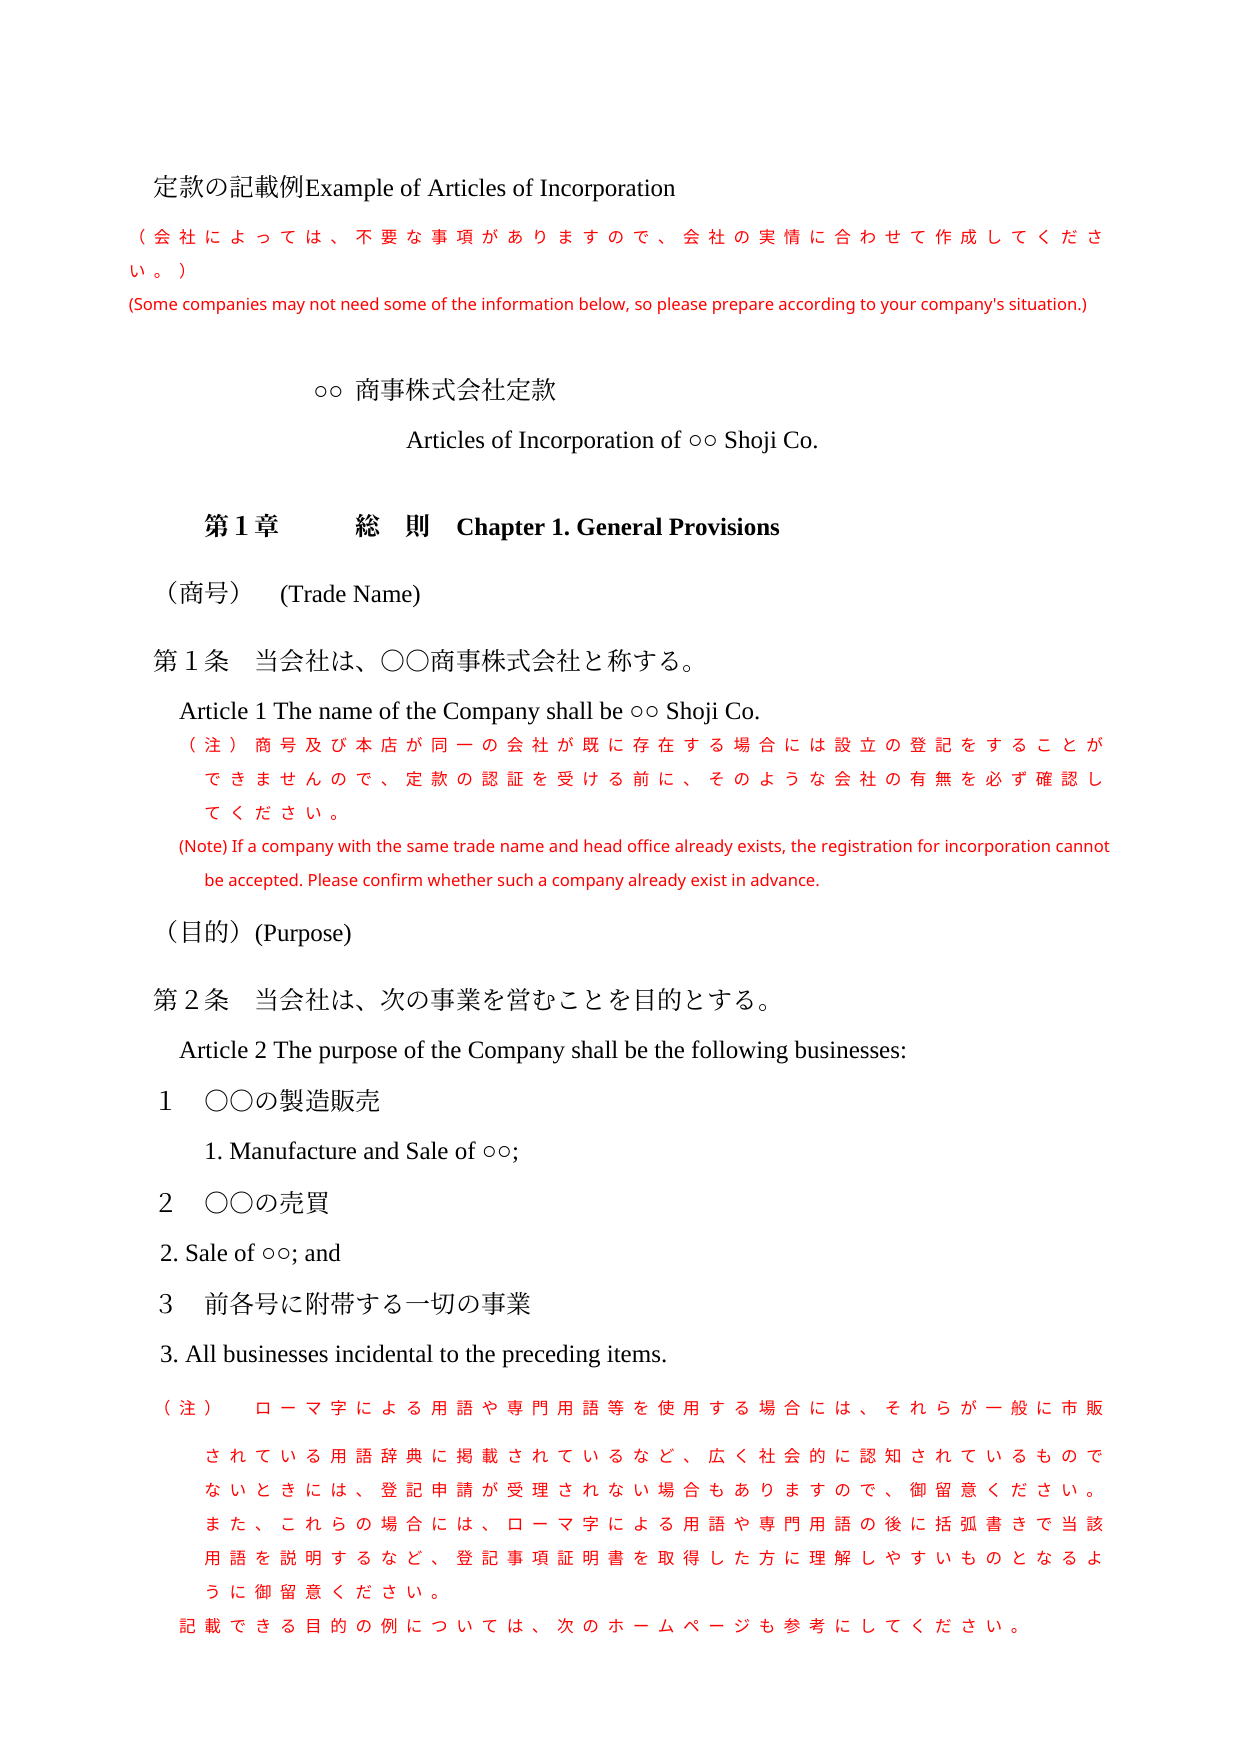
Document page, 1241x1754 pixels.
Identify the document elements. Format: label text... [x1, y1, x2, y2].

text 第１条 当会社は、○○商事株式会社と称する。 [128, 626, 1112, 694]
text ３ 前各号に附帯する一切の事業 [128, 1269, 1112, 1337]
text 3. All businesses incidental to the preceding items. [128, 1337, 1112, 1371]
text (Note) If a company with the same trade name and head office already exists, the registration for incorporation cannot be accepted. Please confirm whether such a company already exist in advance. [154, 829, 1112, 897]
text 記載できる目的の例については、次のホームページも参考にしてください。 [128, 1608, 1112, 1642]
text （目的）(Purpose) [128, 897, 1112, 964]
text １ ○○の製造販売 [128, 1066, 1112, 1134]
text ○○商事株式会社定款 [128, 355, 1112, 423]
text （会社によっては、不要な事項がありますので、会社の実情に合わせて作成してください。） [128, 220, 1112, 287]
text 第２条 当会社は、次の事業を営むことを目的とする。 Article 2 The purpose of the Company shall be the following businesses: [128, 964, 1112, 1066]
text （注） ローマ字による用語や専門用語等を使用する場合には、それらが一般に市販されている用語辞典に掲載されているなど、広く社会的に認知されているものでないときには、登記申請が受理されない場合もありますので、御留意ください。また、これらの場合には、ローマ字による用語や専門用語の後に括弧書きで当該用語を説明するなど、登記事項証明書を取得した方に理解しやすいものとなるように御留意ください。 [128, 1371, 1112, 1608]
text （注）商号及び本店が同一の会社が既に存在する場合には設立の登記をすることができませんので、定款の認証を受ける前に、そのような会社の有無を必ず確認してください。 [154, 728, 1112, 829]
text 第１章 総 則 Chapter 1. General Provisions [128, 491, 1112, 558]
text 定款の記載例Example of Articles of Incorporation [128, 152, 1112, 220]
text Articles of Incorporation of ○○ Shoji Co. [128, 423, 1112, 457]
text ２ ○○の売買 [128, 1168, 1112, 1235]
text Article 1 The name of the Company shall be ○○ Shoji Co. [128, 694, 1112, 728]
text (Some companies may not need some of the information below, so please prepare according to your company's situation.) [128, 287, 1112, 321]
text （商号） (Trade Name) [128, 558, 1112, 626]
text 1. Manufacture and Sale of ○○; [128, 1134, 1112, 1168]
text 2. Sale of ○○; and [128, 1235, 1112, 1269]
